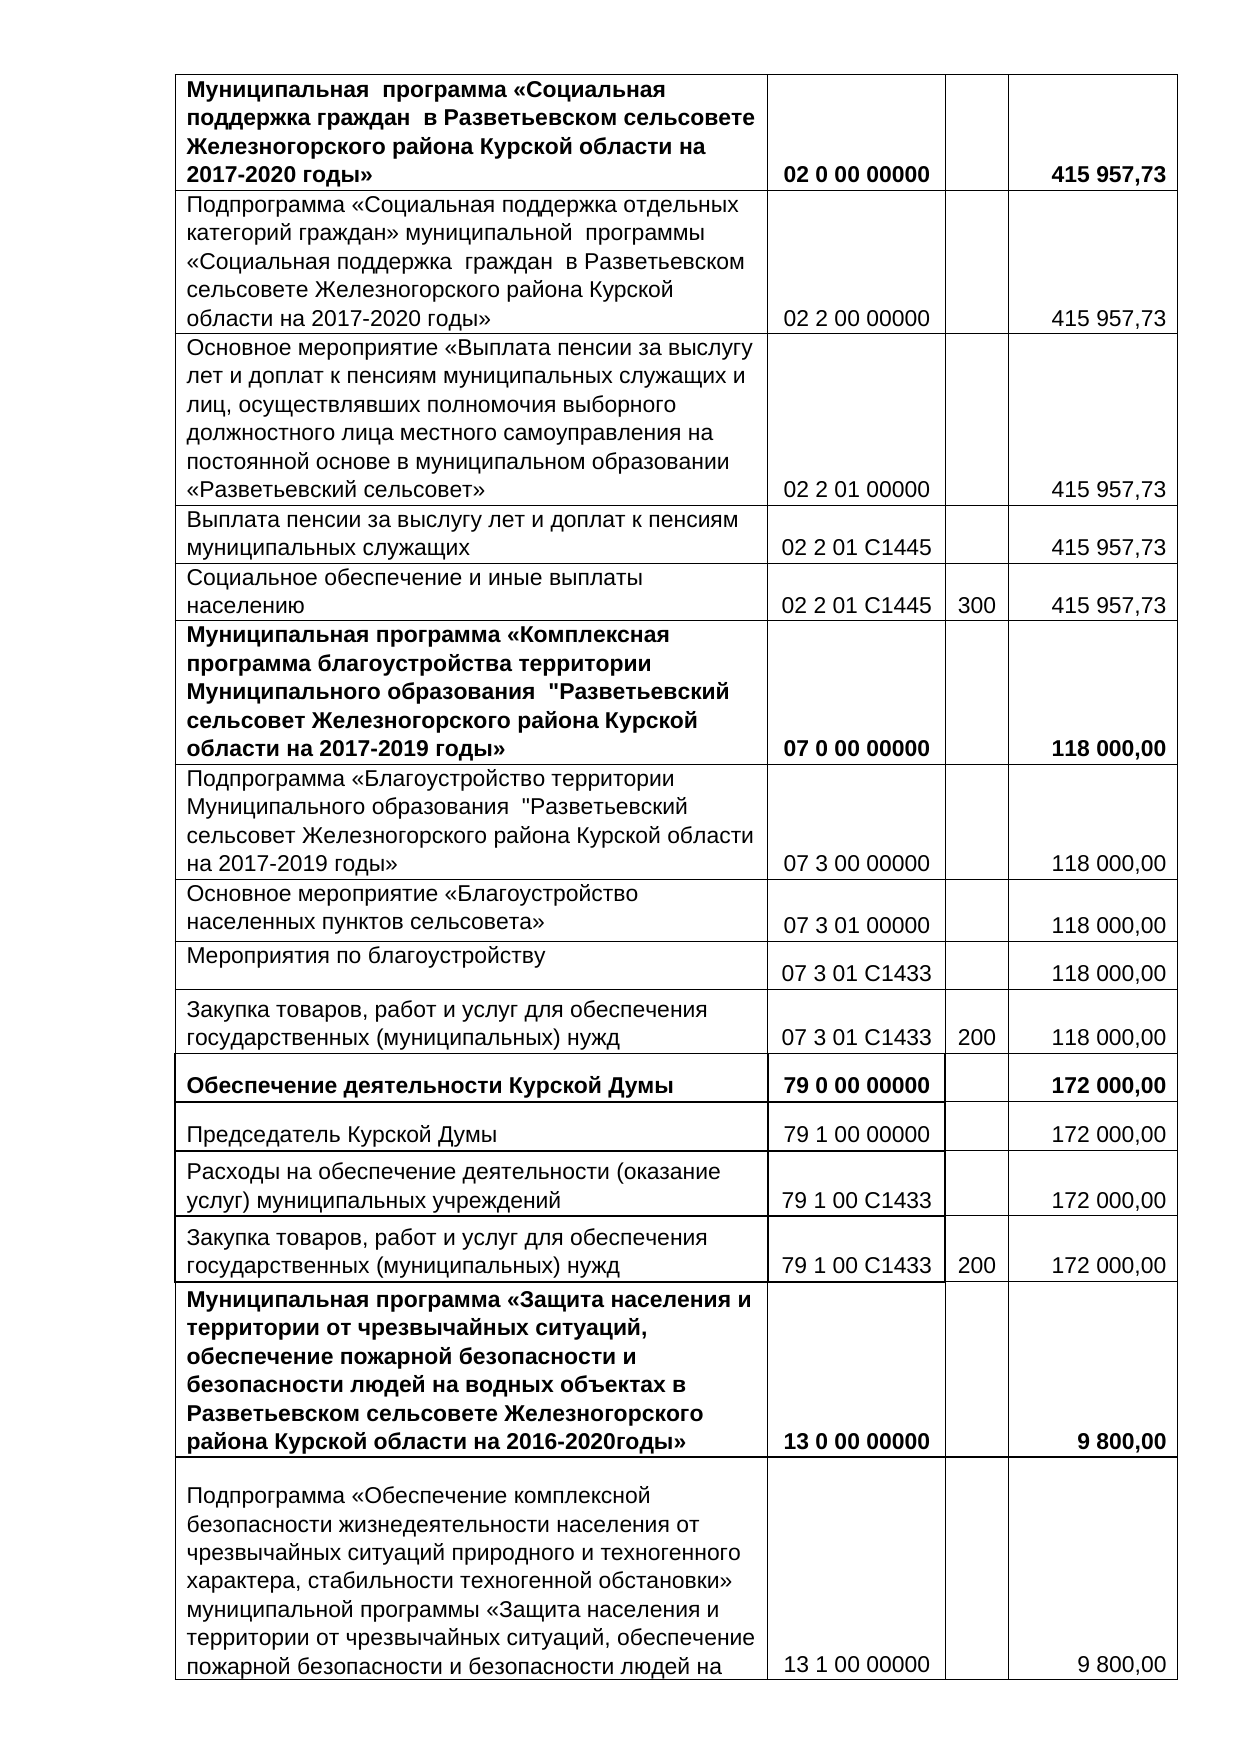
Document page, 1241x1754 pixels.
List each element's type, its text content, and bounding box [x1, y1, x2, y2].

table_cell 02 2 00 00000 [768, 191, 945, 333]
table_cell [946, 880, 1008, 941]
table_cell [946, 1102, 1008, 1149]
table_cell 02 2 01 00000 [768, 334, 945, 504]
table_cell [946, 1054, 1008, 1101]
table_cell [946, 191, 1008, 333]
table_cell 118 000,00 [1009, 880, 1177, 941]
table_cell 07 0 00 00000 [768, 621, 945, 764]
table_cell 9 800,00 [1009, 1282, 1177, 1456]
table_cell 118 000,00 [1009, 621, 1177, 764]
table_cell Основное мероприятие «Выплата пенсии за выслугу лет и доплат к пенсиям муниципальных служащих и лиц, осуществлявших полномочия выборного должностного лица местного самоуправления на постоянной основе в муниципальном образовании «Разветьевский сельсовет» [176, 334, 767, 504]
table_cell Подпрограмма «Социальная поддержка отдельных категорий граждан» муниципальной программы «Социальная поддержка граждан в Разветьевском сельсовете Железногорского района Курской области на 2017-2020 годы» [176, 191, 767, 333]
table_cell Муниципальная программа «Защита населения и территории от чрезвычайных ситуаций, обеспечение пожарной безопасности и безопасности людей на водных объектах в Разветьевском сельсовете Железногорского района Курской области на 2016-2020годы» [176, 1283, 767, 1456]
table_cell [946, 506, 1008, 562]
table_cell 07 3 01 С1433 [768, 990, 945, 1053]
table_cell 415 957,73 [1009, 191, 1177, 333]
table_cell [946, 1458, 1008, 1679]
table_cell Председатель Курской Думы [176, 1103, 767, 1149]
table_cell 200 [946, 990, 1008, 1053]
table_cell 300 [946, 564, 1008, 620]
table_cell [946, 334, 1008, 504]
table_cell Выплата пенсии за выслугу лет и доплат к пенсиям муниципальных служащих [176, 506, 767, 562]
table_cell 79 1 00 С1433 [769, 1217, 944, 1281]
table_cell 79 1 00 С1433 [769, 1152, 944, 1215]
table_cell 415 957,73 [1009, 334, 1177, 504]
table_cell 07 3 01 С1433 [768, 942, 945, 989]
table_cell 200 [946, 1216, 1008, 1281]
table_cell Муниципальная программа «Комплексная программа благоустройства территории Муниципального образования "Разветьевский сельсовет Железногорского района Курской области на 2017-2019 годы» [176, 621, 767, 764]
table_cell 07 3 00 00000 [768, 765, 945, 878]
table_cell Социальное обеспечение и иные выплаты населению [176, 564, 767, 620]
table_cell 415 957,73 [1009, 564, 1177, 620]
table_cell 79 1 00 00000 [769, 1103, 944, 1149]
table_cell Муниципальная программа «Социальная поддержка граждан в Разветьевском сельсовете Железногорского района Курской области на 2017-2020 годы» [176, 75, 767, 190]
table_cell 79 0 00 00000 [769, 1054, 944, 1101]
table_cell 02 2 01 С1445 [768, 564, 945, 620]
table_cell [946, 75, 1008, 190]
table_cell [946, 621, 1008, 764]
table_cell [946, 1151, 1008, 1215]
table_cell Закупка товаров, работ и услуг для обеспечения государственных (муниципальных) нужд [176, 1217, 767, 1281]
table_cell 118 000,00 [1009, 765, 1177, 878]
table_cell Закупка товаров, работ и услуг для обеспечения государственных (муниципальных) нужд [176, 990, 767, 1053]
table_cell 07 3 01 00000 [768, 880, 945, 941]
table_cell 13 0 00 00000 [768, 1283, 945, 1456]
table_cell 02 2 01 С1445 [768, 506, 945, 562]
table_cell Обеспечение деятельности Курской Думы [176, 1054, 767, 1101]
table_cell 172 000,00 [1009, 1151, 1177, 1215]
table_cell 172 000,00 [1009, 1054, 1177, 1101]
table_cell Подпрограмма «Благоустройство территории Муниципального образования "Разветьевский сельсовет Железногорского района Курской области на 2017-2019 годы» [176, 765, 767, 878]
table_cell 118 000,00 [1009, 942, 1177, 989]
table_cell Расходы на обеспечение деятельности (оказание услуг) муниципальных учреждений [176, 1152, 767, 1215]
table_cell 415 957,73 [1009, 506, 1177, 562]
table_cell [946, 1282, 1008, 1456]
table_cell 415 957,73 [1009, 75, 1177, 190]
table_cell 13 1 00 00000 [768, 1458, 945, 1679]
table_cell Основное мероприятие «Благоустройство населенных пунктов сельсовета» [176, 880, 767, 941]
table_cell 9 800,00 [1009, 1458, 1177, 1679]
table_cell 118 000,00 [1009, 990, 1177, 1053]
table_cell [946, 942, 1008, 989]
table_cell 02 0 00 00000 [768, 75, 945, 190]
table_cell 172 000,00 [1009, 1216, 1177, 1281]
table_cell 172 000,00 [1009, 1102, 1177, 1149]
table_cell Мероприятия по благоустройству [176, 942, 767, 989]
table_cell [176, 1458, 767, 1679]
table_cell [946, 765, 1008, 878]
